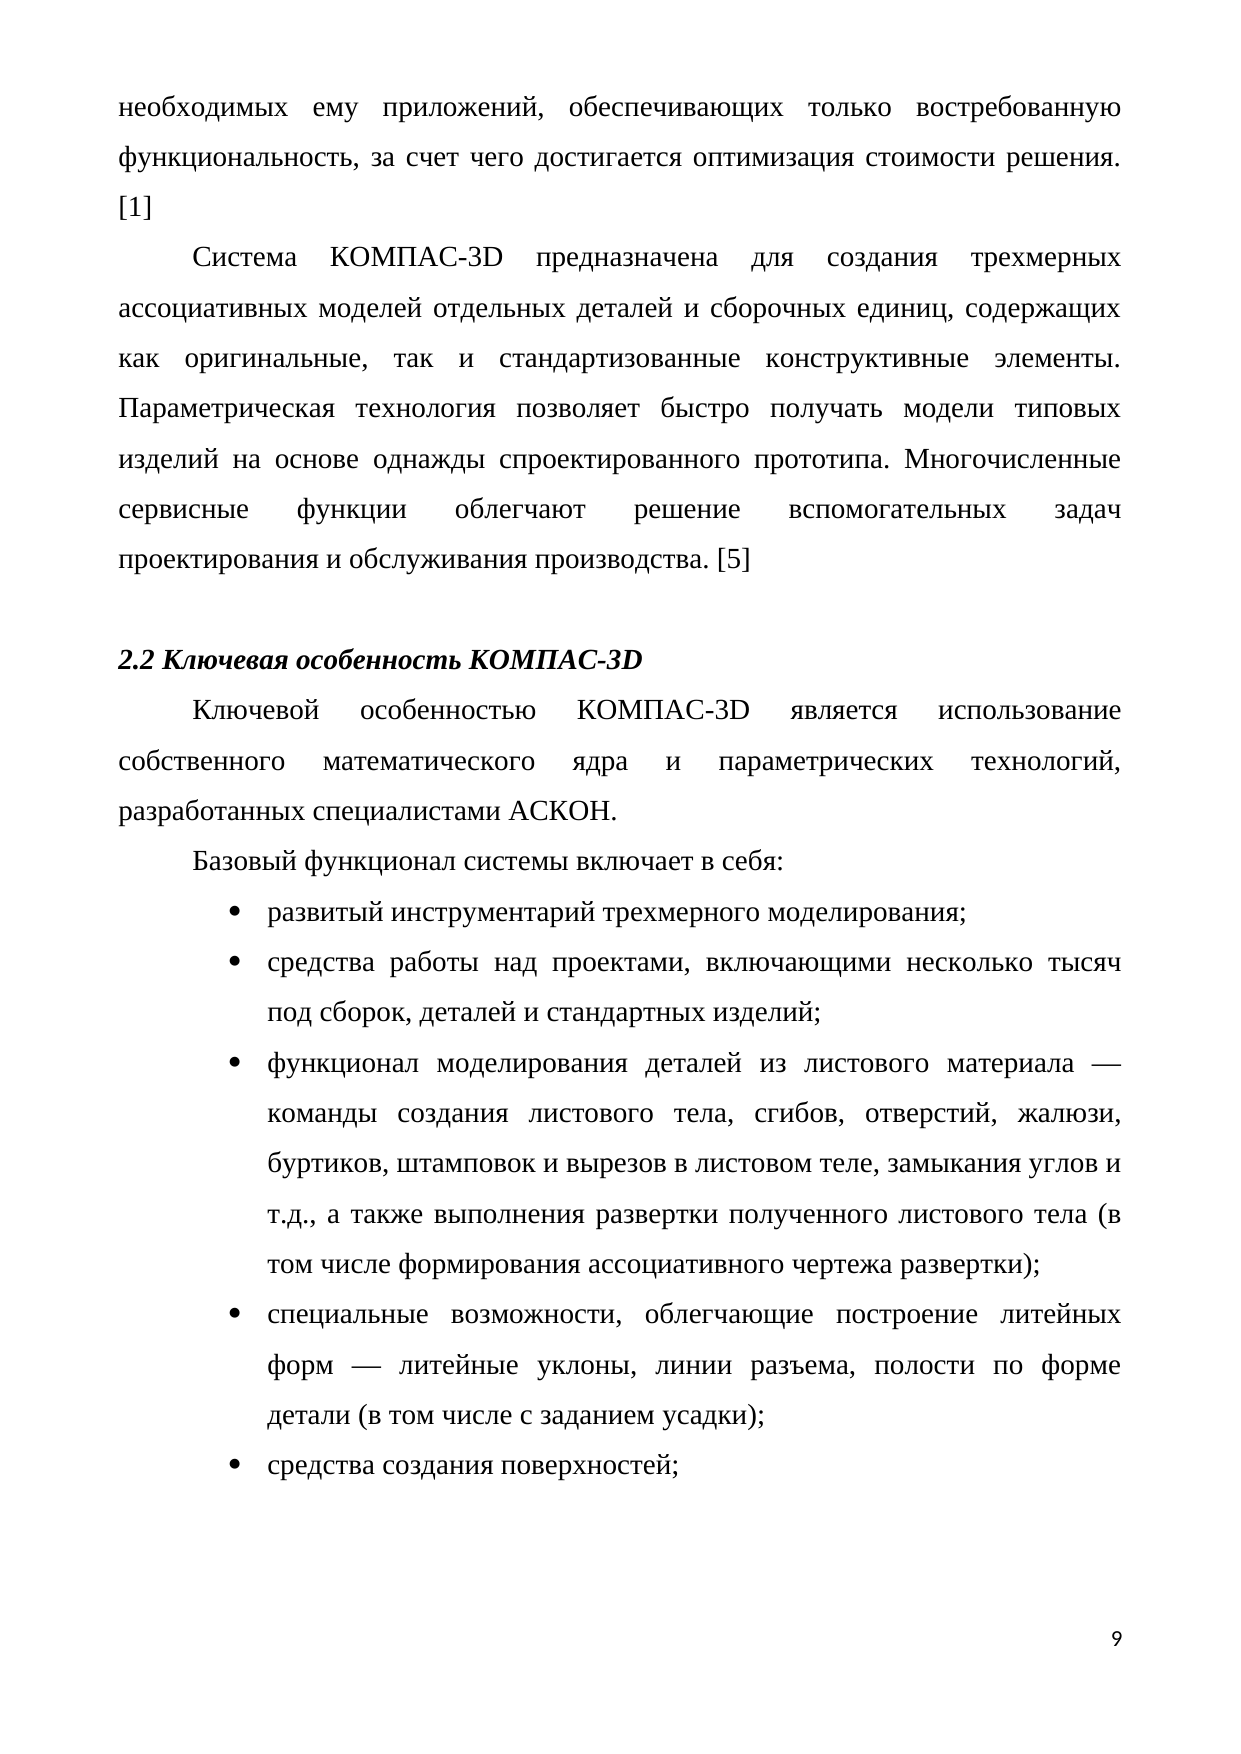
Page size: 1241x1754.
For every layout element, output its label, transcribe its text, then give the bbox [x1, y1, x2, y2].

list специальные возможности, облегчающие построение литейных форм — литейные уклоны, линии разъема, полости по форме детали (в том числе с заданием усадки); [229, 1296, 1122, 1431]
list развитый инструментарий трехмерного моделирования; [229, 894, 1122, 927]
text 2.2 Ключевая особенность КОМПАС-3D [118, 642, 1122, 676]
text Система КОМПАС-3D предназначена для создания трехмерных ассоциативных моделей отдельных деталей и сборочных единиц, содержащих как оригинальные, так и стандартизованные конструктивные элементы. Параметрическая технология позволяет быстро получать модели типовых изделий на основе однажды спроектированного прототипа. Многочисленные сервисные функции облегчают решение вспомогательных задач проектирования и обслуживания производства. [5] [118, 239, 1122, 575]
text Ключевой особенностью КОМПАС-3D является использование собственного математического ядра и параметрических технологий, разработанных специалистами АСКОН. [118, 692, 1122, 827]
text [118, 89, 1122, 223]
list функционал моделирования деталей из листового материала — команды создания листового тела, сгибов, отверстий, жалюзи, буртиков, штамповок и вырезов в листовом теле, замыкания углов и т.д., а также выполнения развертки полученного листового тела (в том числе формирования ассоциативного чертежа развертки); [229, 1045, 1122, 1280]
text Базовый функционал системы включает в себя: [118, 843, 1122, 877]
list средства создания поверхностей; [229, 1447, 1122, 1481]
list средства работы над проектами, включающими несколько тысяч под сборок, деталей и стандартных изделий; [229, 944, 1122, 1028]
